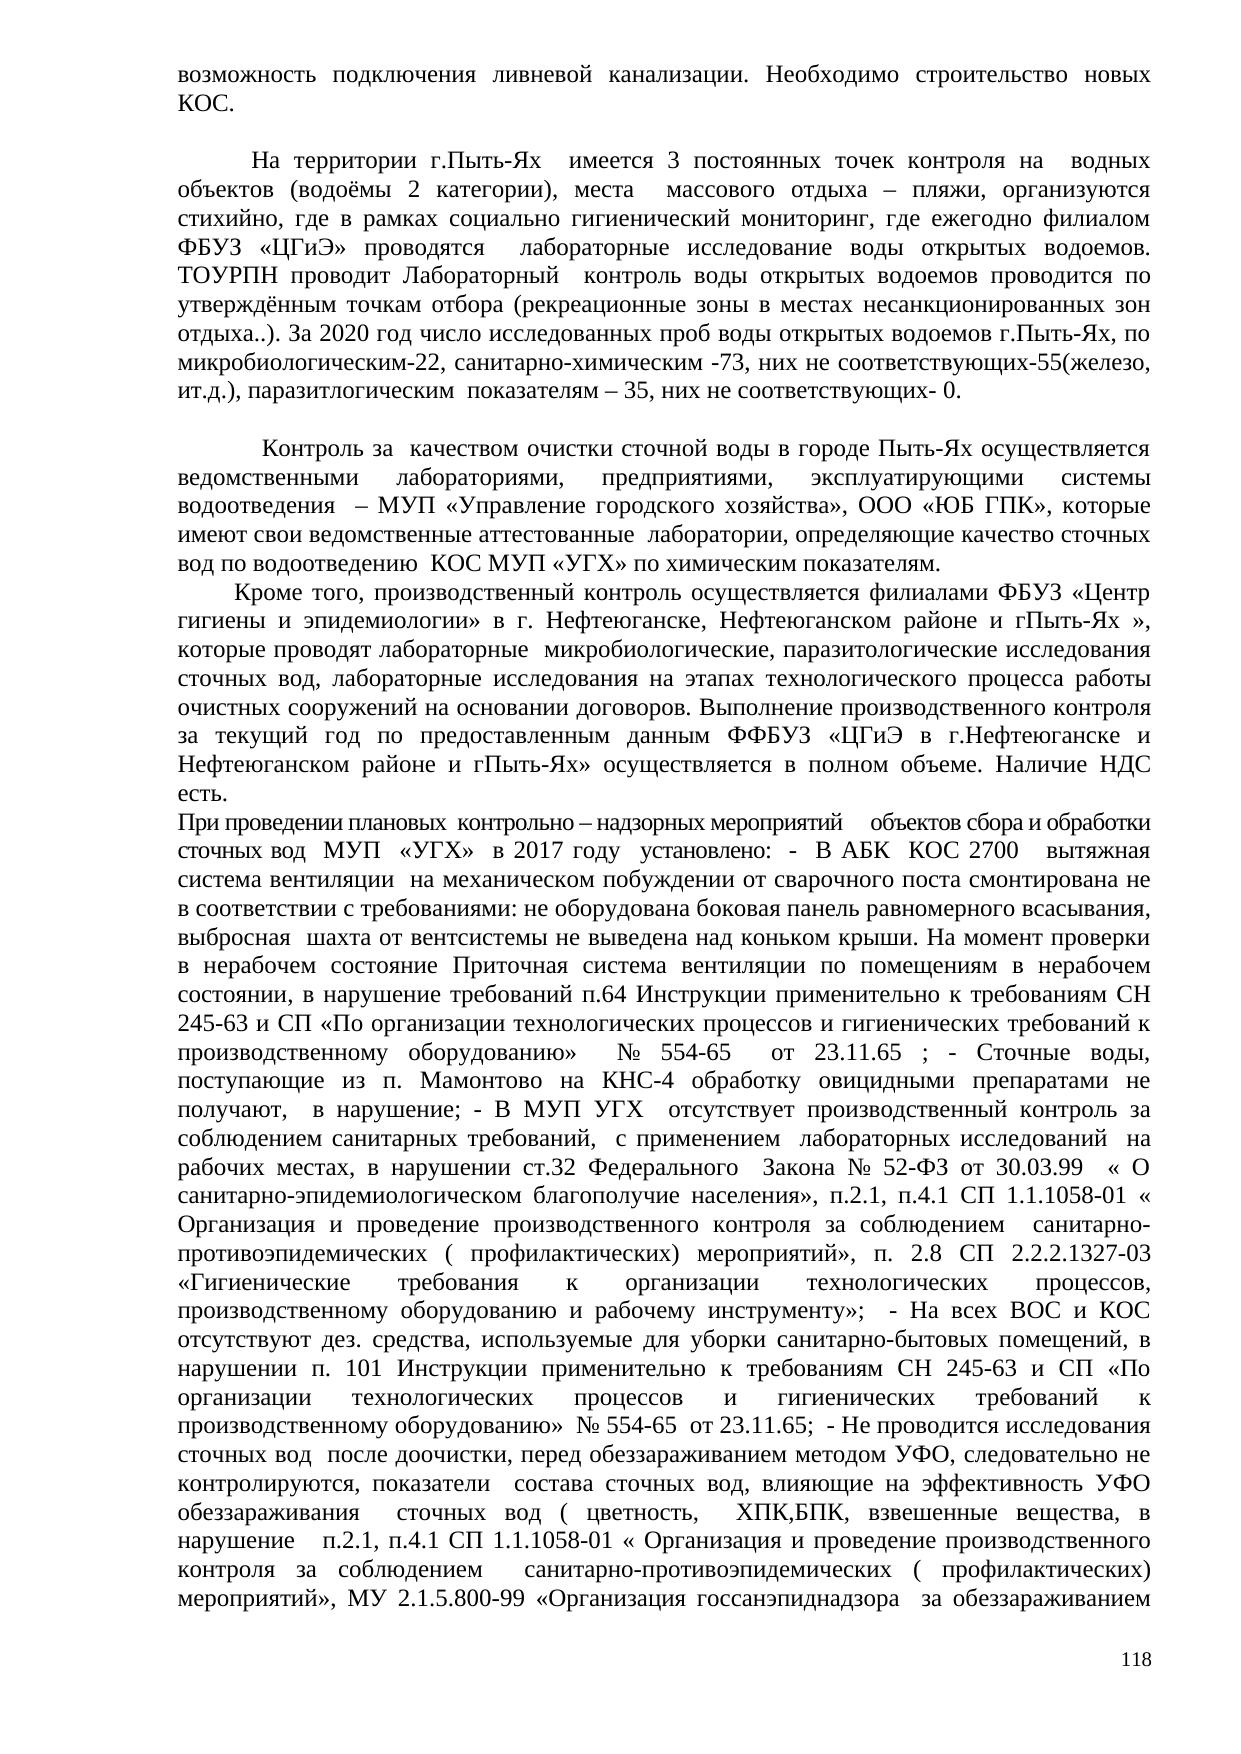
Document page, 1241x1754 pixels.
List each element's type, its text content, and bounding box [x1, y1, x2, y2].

text Кроме того, производственный контроль осуществляется филиалами ФБУЗ «Центр гигиены и эпидемиологии» в г. Нефтеюганске, Нефтеюганском районе и гПыть-Ях », которые проводят лабораторные микробиологические, паразитологические исследования сточных вод, лабораторные исследования на этапах технологического процесса работы очистных сооружений на основании договоров. Выполнение производственного контроля за текущий год по предоставленным данным ФФБУЗ «ЦГиЭ в г.Нефтеюганске и Нефтеюганском районе и гПыть-Ях» осуществляется в полном объеме. Наличие НДС есть. [177, 577, 1152, 807]
text Контроль за качеством очистки сточной воды в городе Пыть-Ях осуществляется ведомственными лабораториями, предприятиями, эксплуатирующими системы водоотведения – МУП «Управление городского хозяйства», ООО «ЮБ ГПК», которые имеют свои ведомственные аттестованные лаборатории, определяющие качество сточных вод по водоотведению КОС МУП «УГХ» по химическим показателям. [177, 433, 1152, 577]
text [177, 59, 1152, 117]
text На территории г.Пыть-Ях имеется 3 постоянных точек контроля на водных объектов (водоёмы 2 категории), места массового отдыха – пляжи, организуются стихийно, где в рамках социально гигиенический мониторинг, где ежегодно филиалом ФБУЗ «ЦГиЭ» проводятся лабораторные исследование воды открытых водоемов. ТОУРПН проводит Лабораторный контроль воды открытых водоемов проводится по утверждённым точкам отбора (рекреационные зоны в местах несанкционированных зон отдыха..). За 2020 год число исследованных проб воды открытых водоемов г.Пыть-Ях, по микробиологическим-22, санитарно-химическим -73, них не соответствующих-55(железо, ит.д.), паразитлогическим показателям – 35, них не соответствующих- 0. [177, 145, 1152, 404]
